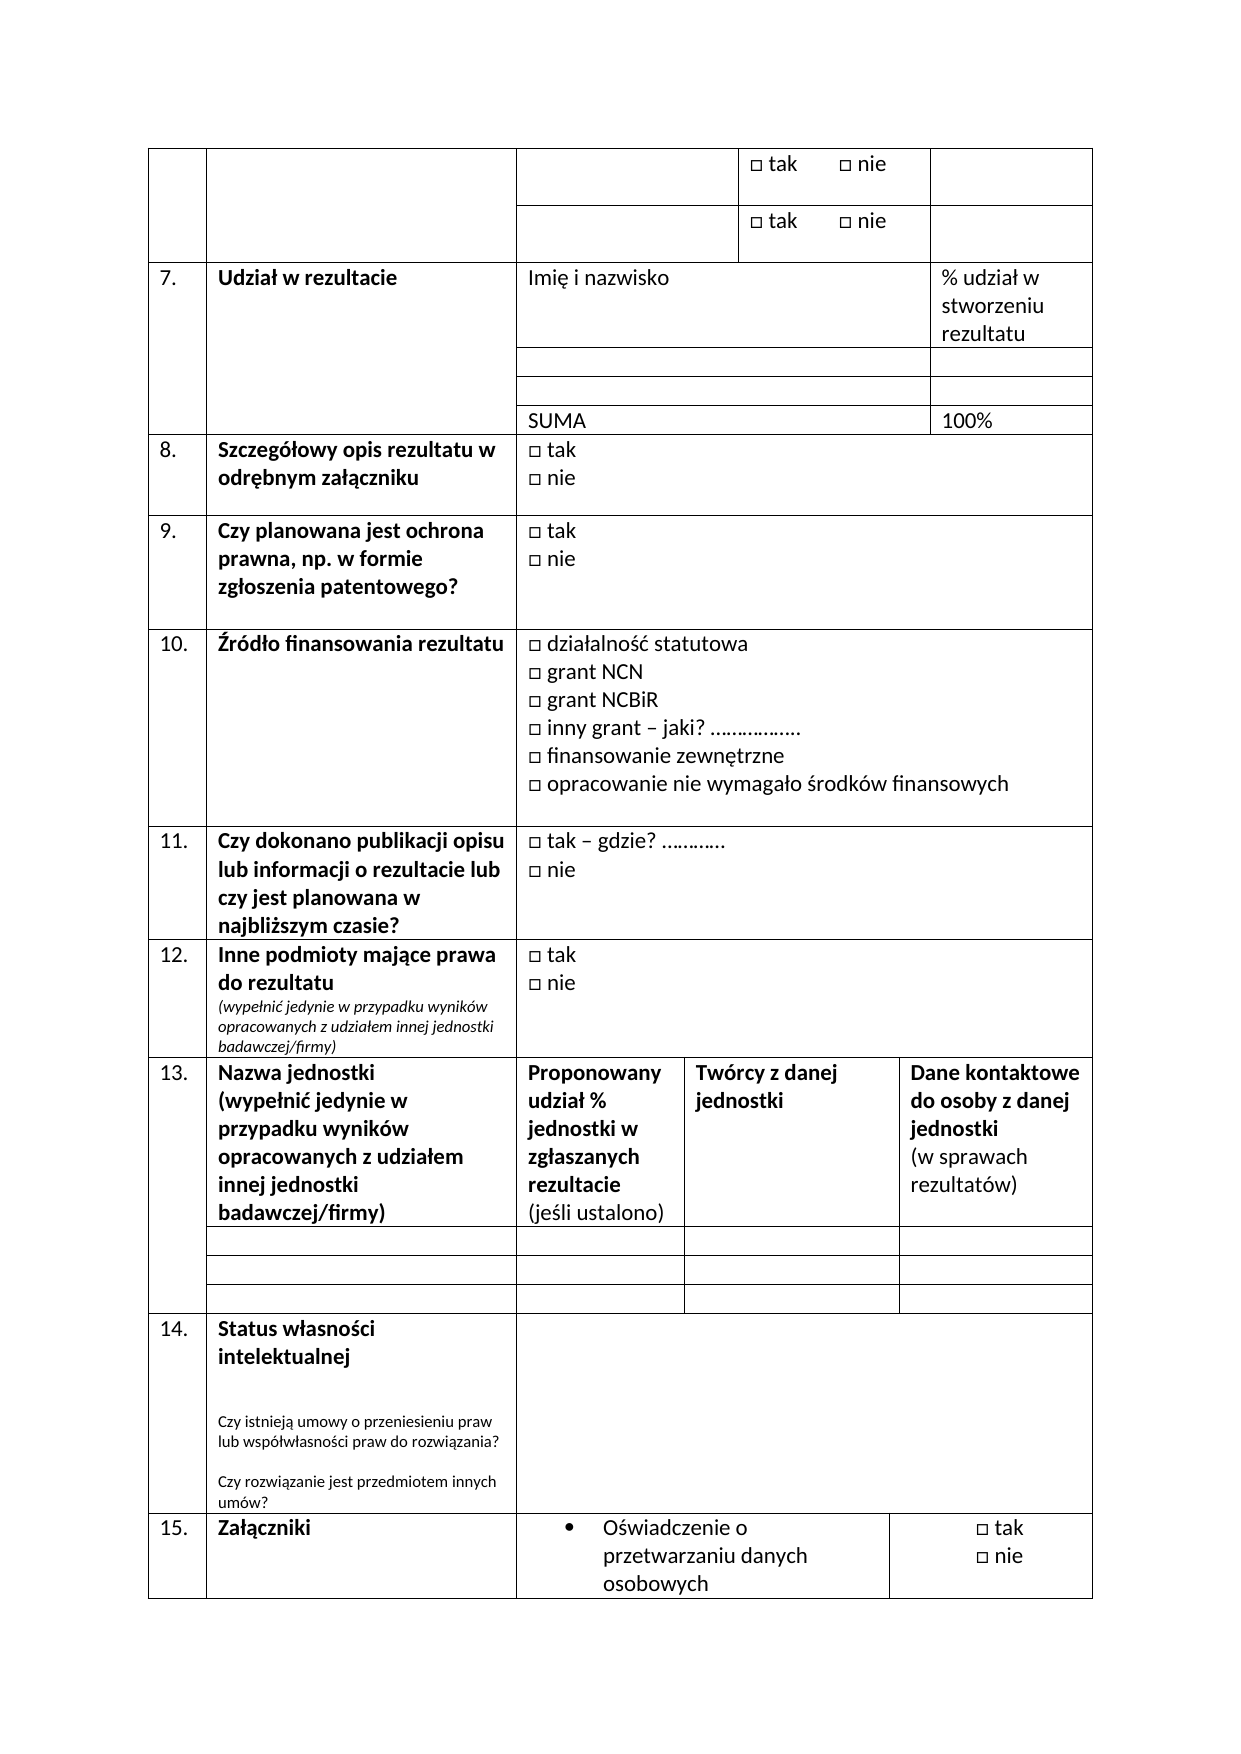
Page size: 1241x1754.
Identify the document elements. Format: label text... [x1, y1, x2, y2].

table_cell 12. [149, 940, 206, 1057]
table_cell [931, 377, 1092, 405]
table_cell 14. [149, 1314, 206, 1512]
table_cell Czy planowana jest ochrona prawna, np. w formie zgłoszenia patentowego? [207, 516, 516, 628]
table_cell [517, 149, 738, 205]
table_cell 8. [149, 435, 206, 515]
table_cell □ tak □ nie [517, 516, 1092, 628]
table_cell Twórcy z danej jednostki [685, 1058, 899, 1226]
table_cell □ tak □ nie [739, 206, 930, 262]
table_cell [207, 1285, 516, 1313]
table_cell □ tak – gdzie? ………… □ nie [517, 827, 1092, 939]
table_cell [685, 1256, 899, 1284]
table_cell [207, 1227, 516, 1255]
table_cell Status własności intelektualnej Czy istnieją umowy o przeniesieniu praw lub współwłasności praw do rozwiązania? Czy rozwiązanie jest przedmiotem innych umów? [207, 1314, 516, 1512]
table_cell □ działalność statutowa □ grant NCN □ grant NCBiR □ inny grant – jaki? …………….. □ finansowanie zewnętrzne □ opracowanie nie wymagało środków finansowych [517, 630, 1092, 826]
table_cell Imię i nazwisko [517, 263, 930, 347]
table_cell % udział w stworzeniu rezultatu [931, 263, 1092, 347]
table_cell SUMA [517, 406, 930, 434]
table_cell □ tak □ nie [517, 940, 1092, 1057]
table_cell [517, 1256, 684, 1284]
table_cell Źródło finansowania rezultatu [207, 630, 516, 826]
table_cell [517, 1285, 684, 1313]
table_cell Udział w rezultacie [207, 263, 516, 434]
table_cell □ tak □ nie [739, 149, 930, 205]
table_cell 10. [149, 630, 206, 826]
table_cell Dane kontaktowe do osoby z danej jednostki (w sprawach rezultatów) [900, 1058, 1092, 1226]
table_cell Czy dokonano publikacji opisu lub informacji o rezultacie lub czy jest planowana w najbliższym czasie? [207, 827, 516, 939]
table_cell 100% [931, 406, 1092, 434]
table_cell Nazwa jednostki (wypełnić jedynie w przypadku wyników opracowanych z udziałem innej jednostki badawczej/firmy) [207, 1058, 516, 1226]
table_cell [931, 206, 1092, 262]
table_cell [517, 1314, 1092, 1512]
table_cell 7. [149, 263, 206, 434]
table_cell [890, 1514, 1092, 1597]
table_cell 13. [149, 1058, 206, 1313]
table_cell Szczegółowy opis rezultatu w odrębnym załączniku [207, 435, 516, 515]
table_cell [517, 1514, 889, 1597]
table_cell [517, 377, 930, 405]
table_cell [517, 206, 738, 262]
table_cell Załączniki [207, 1514, 516, 1597]
table_cell 9. [149, 516, 206, 628]
table_cell 11. [149, 827, 206, 939]
table_cell [900, 1285, 1092, 1313]
table_cell 15. [149, 1514, 206, 1597]
table_cell [900, 1227, 1092, 1255]
table_cell [900, 1256, 1092, 1284]
table_cell [517, 348, 930, 376]
table_cell □ tak □ nie [517, 435, 1092, 515]
table_cell Proponowany udział % jednostki w zgłaszanych rezultacie (jeśli ustalono) [517, 1058, 684, 1226]
table_cell Inne podmioty mające prawa do rezultatu (wypełnić jedynie w przypadku wyników opracowanych z udziałem innej jednostki badawczej/firmy) [207, 940, 516, 1057]
table_cell [207, 1256, 516, 1284]
table_cell [517, 1227, 684, 1255]
table_cell [931, 149, 1092, 205]
table_cell [685, 1285, 899, 1313]
table_cell [931, 348, 1092, 376]
table_cell [685, 1227, 899, 1255]
